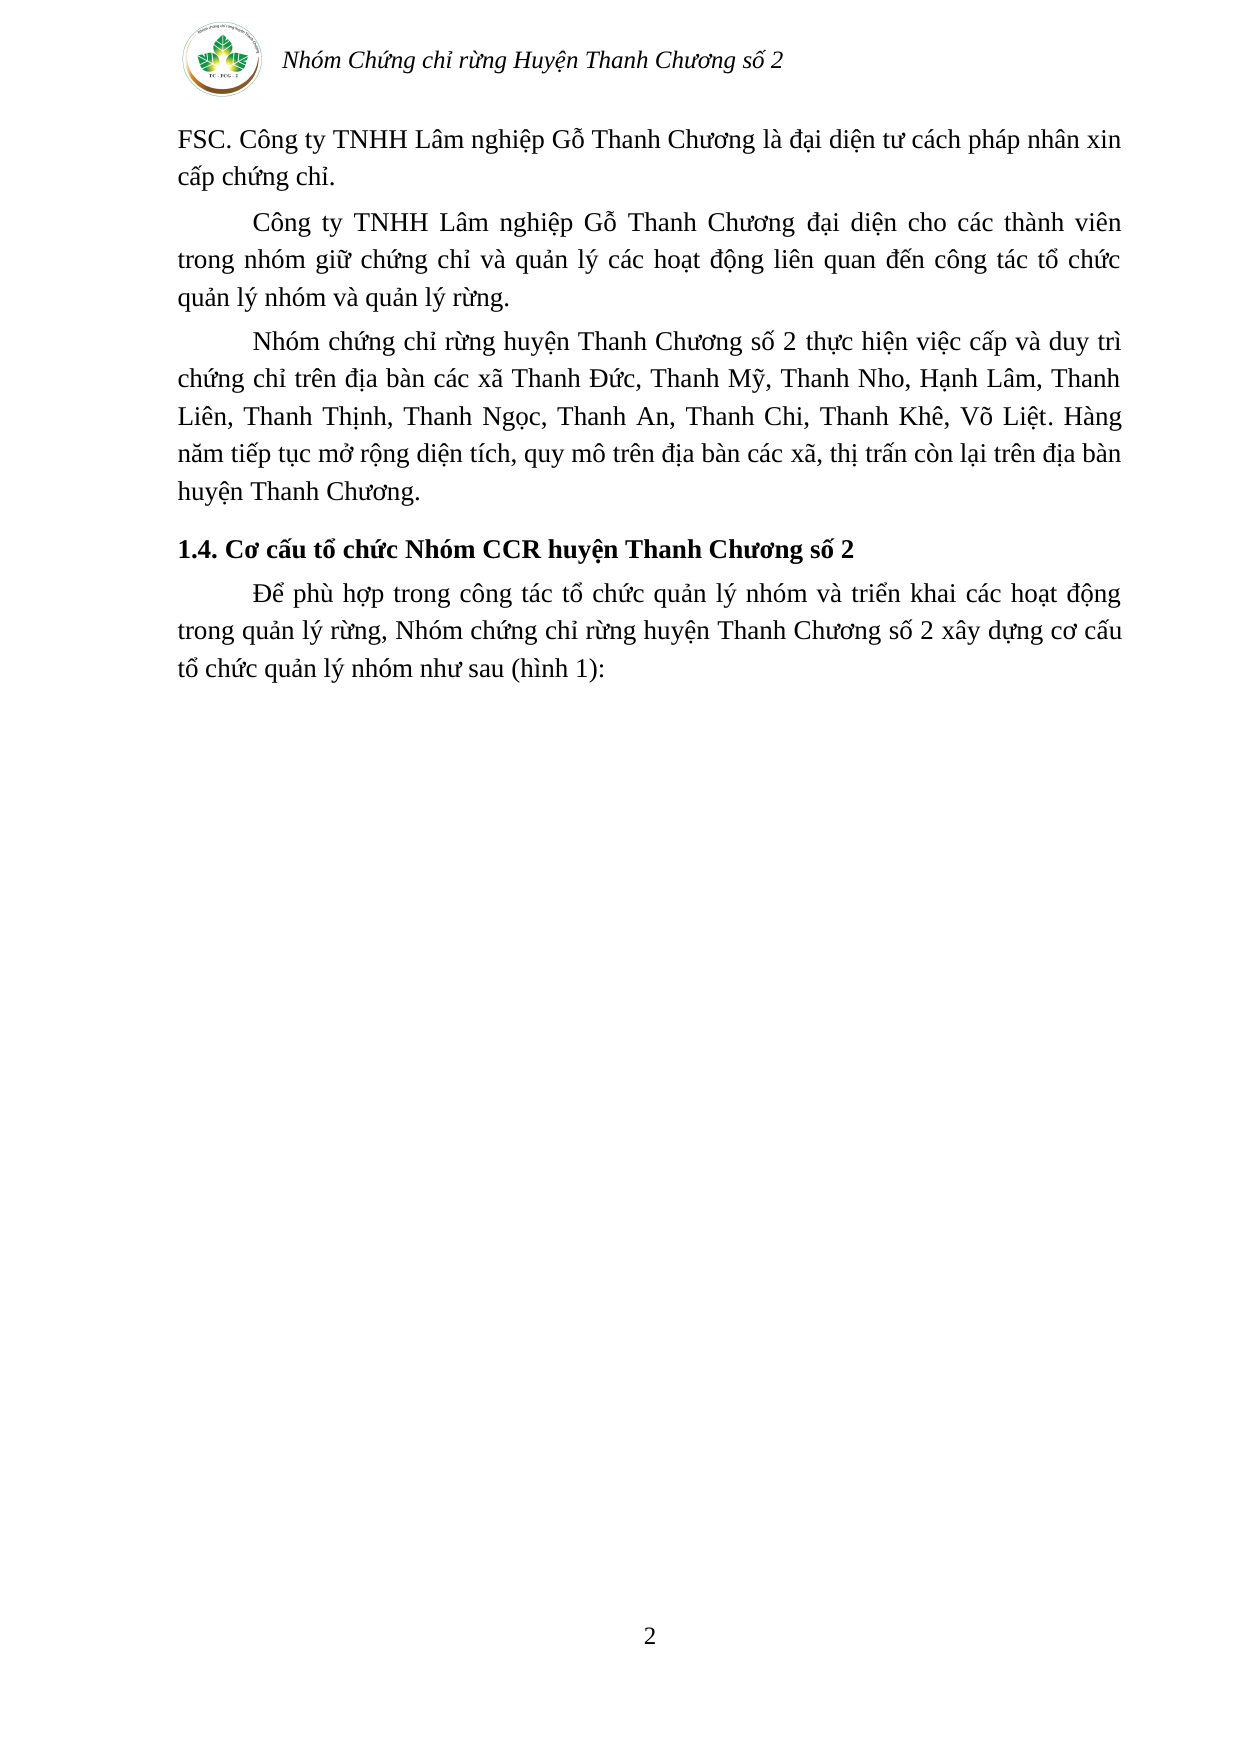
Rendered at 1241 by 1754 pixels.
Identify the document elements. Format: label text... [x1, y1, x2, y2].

subtitle 1.4. Cơ cấu tổ chức Nhóm CCR huyện Thanh Chương số 2 [177, 528, 1122, 566]
text Nhóm chứng chỉ rừng huyện Thanh Chương số 2 thực hiện việc cấp và duy trì chứng chỉ trên địa bàn các xã Thanh Đức, Thanh Mỹ, Thanh Nho, Hạnh Lâm, Thanh Liên, Thanh Thịnh, Thanh Ngọc, Thanh An, Thanh Chi, Thanh Khê, Võ Liệt. Hàng năm tiếp tục mở rộng diện tích, quy mô trên địa bàn các xã, thị trấn còn lại trên địa bàn huyện Thanh Chương. [177, 320, 1122, 508]
text Công ty TNHH Lâm nghiệp Gỗ Thanh Chương đại diện cho các thành viên trong nhóm giữ chứng chỉ và quản lý các hoạt động liên quan đến công tác tổ chức quản lý nhóm và quản lý rừng. [177, 201, 1122, 314]
text Để phù hợp trong công tác tổ chức quản lý nhóm và triển khai các hoạt động trong quản lý rừng, Nhóm chứng chỉ rừng huyện Thanh Chương số 2 xây dựng cơ cấu tổ chức quản lý nhóm như sau (hình 1): [177, 572, 1122, 685]
picture [177, 19, 268, 101]
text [177, 118, 1122, 193]
